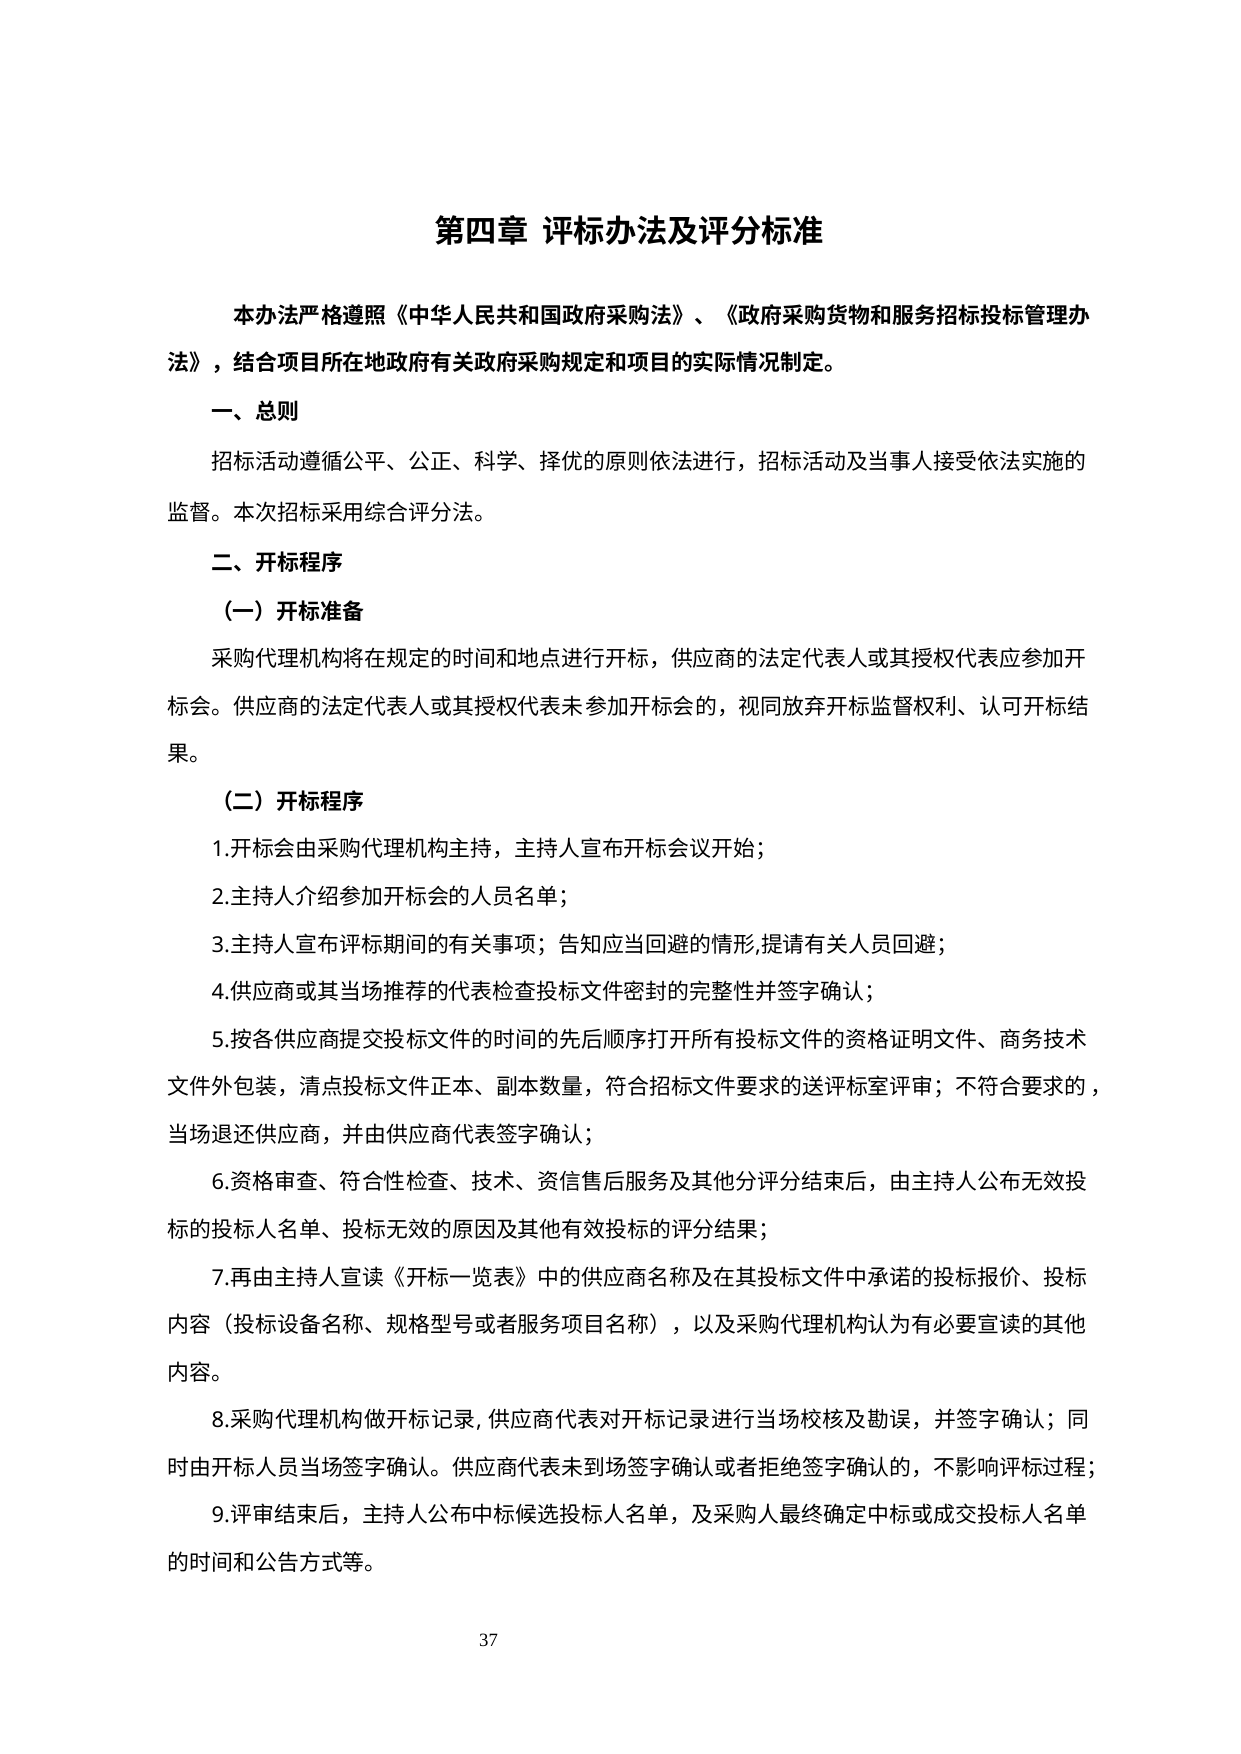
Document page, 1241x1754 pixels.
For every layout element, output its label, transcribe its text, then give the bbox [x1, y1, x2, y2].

text 4.供应商或其当场推荐的代表检查投标文件密封的完整性并签字确认； [168, 974, 1090, 1006]
text 9.评审结束后，主持人公布中标候选投标人名单，及采购人最终确定中标或成交投标人名单的时间和公告方式等。 [168, 1497, 1090, 1576]
text 1.开标会由采购代理机构主持，主持人宣布开标会议开始； [168, 831, 1090, 863]
subtitle 第四章 评标办法及评分标准 [168, 195, 1090, 263]
text 招标活动遵循公平、公正、科学、择优的原则依法进行，招标活动及当事人接受依法实施的监督。本次招标采用综合评分法。 [168, 443, 1090, 528]
text 二、开标程序 [168, 544, 1090, 578]
text 7.再由主持人宣读《开标一览表》中的供应商名称及在其投标文件中承诺的投标报价、投标内容（投标设备名称、规格型号或者服务项目名称），以及采购代理机构认为有必要宣读的其他内容。 [168, 1259, 1090, 1386]
text 6.资格审查、符合性检查、技术、资信售后服务及其他分评分结束后，由主持人公布无效投标的投标人名单、投标无效的原因及其他有效投标的评分结果； [168, 1164, 1090, 1244]
text （二）开标程序 [168, 784, 1090, 816]
text 3.主持人宣布评标期间的有关事项；告知应当回避的情形,提请有关人员回避； [168, 927, 1090, 958]
text 本办法严格遵照《中华人民共和国政府采购法》、《政府采购货物和服务招标投标管理办法》，结合项目所在地政府有关政府采购规定和项目的实际情况制定。 [168, 298, 1090, 377]
text 5.按各供应商提交投标文件的时间的先后顺序打开所有投标文件的资格证明文件、商务技术文件外包装，清点投标文件正本、副本数量，符合招标文件要求的送评标室评审；不符合要求的，当场退还供应商，并由供应商代表签字确认； [168, 1022, 1090, 1148]
text 8.采购代理机构做开标记录, 供应商代表对开标记录进行当场校核及勘误，并签字确认；同时由开标人员当场签字确认。供应商代表未到场签字确认或者拒绝签字确认的，不影响评标过程； [168, 1402, 1090, 1481]
text （一）开标准备 [168, 594, 1090, 626]
text 一、总则 [168, 393, 1090, 427]
text 采购代理机构将在规定的时间和地点进行开标，供应商的法定代表人或其授权代表应参加开标会。供应商的法定代表人或其授权代表未参加开标会的，视同放弃开标监督权利、认可开标结果。 [168, 641, 1090, 768]
text 2.主持人介绍参加开标会的人员名单； [168, 879, 1090, 911]
